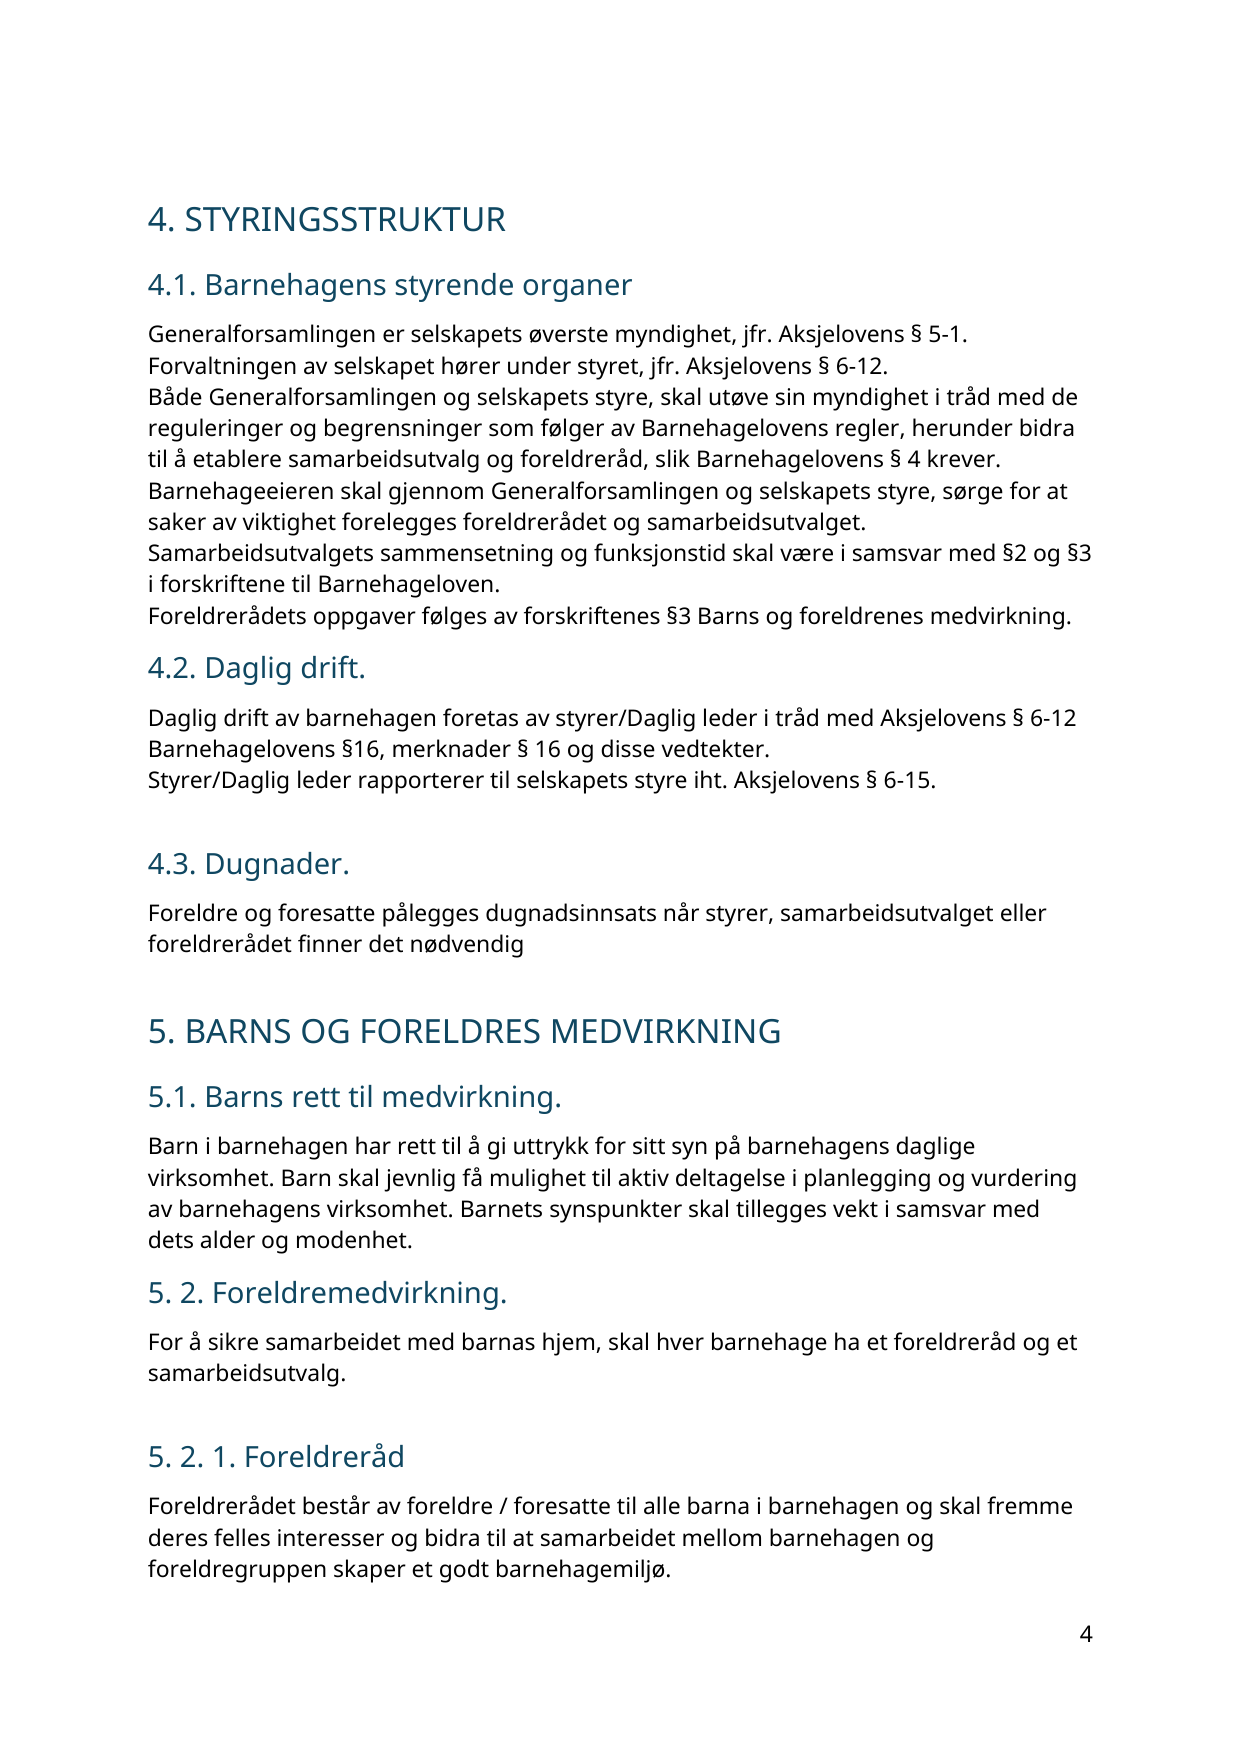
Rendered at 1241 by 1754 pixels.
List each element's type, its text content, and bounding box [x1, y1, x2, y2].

subtitle 4.2. Daglig drift. [148, 647, 1093, 687]
text Samarbeidsutvalgets sammensetning og funksjonstid skal være i samsvar med §2 og §3 i forskriftene til Barnehageloven. [148, 537, 1093, 599]
text Barnehageeieren skal gjennom Generalforsamlingen og selskapets styre, sørge for at saker av viktighet forelegges foreldrerådet og samarbeidsutvalget. [148, 474, 1093, 537]
text Foreldrerådet består av foreldre / foresatte til alle barna i barnehagen og skal fremme deres felles interesser og bidra til at samarbeidet mellom barnehagen og foreldregruppen skaper et godt barnehagemiljø. [148, 1490, 1093, 1584]
subtitle 4. STYRINGSSTRUKTUR [148, 196, 1093, 241]
subtitle 5. BARNS OG FORELDRES MEDVIRKNING [148, 1007, 1093, 1053]
subtitle 5. 2. Foreldremedvirkning. [148, 1272, 1093, 1312]
text For å sikre samarbeidet med barnas hjem, skal hver barnehage ha et foreldreråd og et samarbeidsutvalg. [148, 1326, 1093, 1388]
text Styrer/Daglig leder rapporterer til selskapets styre iht. Aksjelovens § 6-15. [148, 764, 1093, 795]
text Foreldre og foresatte pålegges dugnadsinnsats når styrer, samarbeidsutvalget eller foreldrerådet finner det nødvendig [148, 897, 1093, 959]
subtitle 5. 2. 1. Foreldreråd [148, 1436, 1093, 1476]
text Barn i barnehagen har rett til å gi uttrykk for sitt syn på barnehagens daglige virksomhet. Barn skal jevnlig få mulighet til aktiv deltagelse i planlegging og vurdering av barnehagens virksomhet. Barnets synspunkter skal tillegges vekt i samsvar med dets alder og modenhet. [148, 1130, 1093, 1255]
text Både Generalforsamlingen og selskapets styre, skal utøve sin myndighet i tråd med de reguleringer og begrensninger som følger av Barnehagelovens regler, herunder bidra til å etablere samarbeidsutvalg og foreldreråd, slik Barnehagelovens § 4 krever. [148, 381, 1093, 474]
subtitle 4.1. Barnehagens styrende organer [148, 264, 1093, 304]
text Daglig drift av barnehagen foretas av styrer/Daglig leder i tråd med Aksjelovens § 6-12 Barnehagelovens §16, merknader § 16 og disse vedtekter. [148, 701, 1093, 764]
text Generalforsamlingen er selskapets øverste myndighet, jfr. Aksjelovens § 5-1. [148, 318, 1093, 349]
text Foreldrerådets oppgaver følges av forskriftenes §3 Barns og foreldrenes medvirkning. [148, 599, 1093, 631]
subtitle 4.3. Dugnader. [148, 843, 1093, 883]
subtitle 5.1. Barns rett til medvirkning. [148, 1076, 1093, 1116]
text Forvaltningen av selskapet hører under styret, jfr. Aksjelovens § 6-12. [148, 349, 1093, 381]
